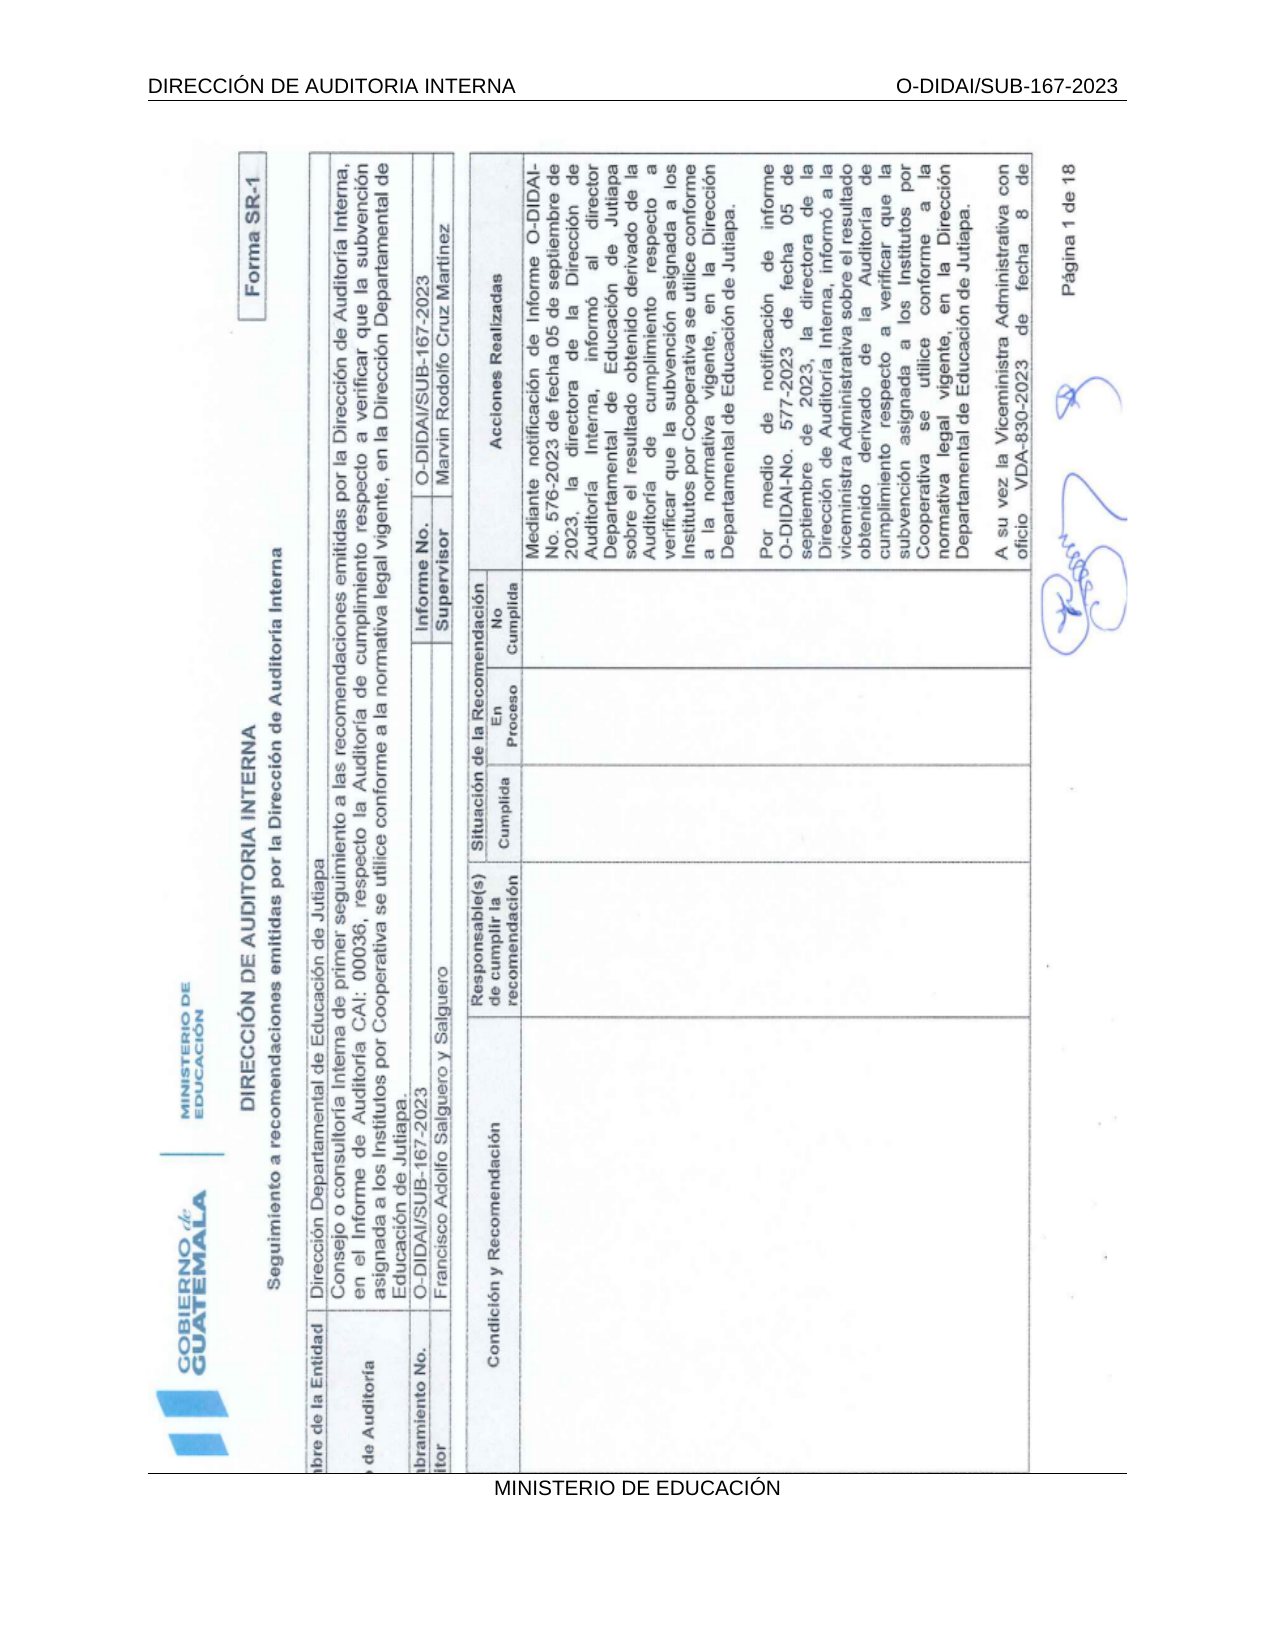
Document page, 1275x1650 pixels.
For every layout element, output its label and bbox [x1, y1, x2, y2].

picture [147, 127, 1128, 1473]
